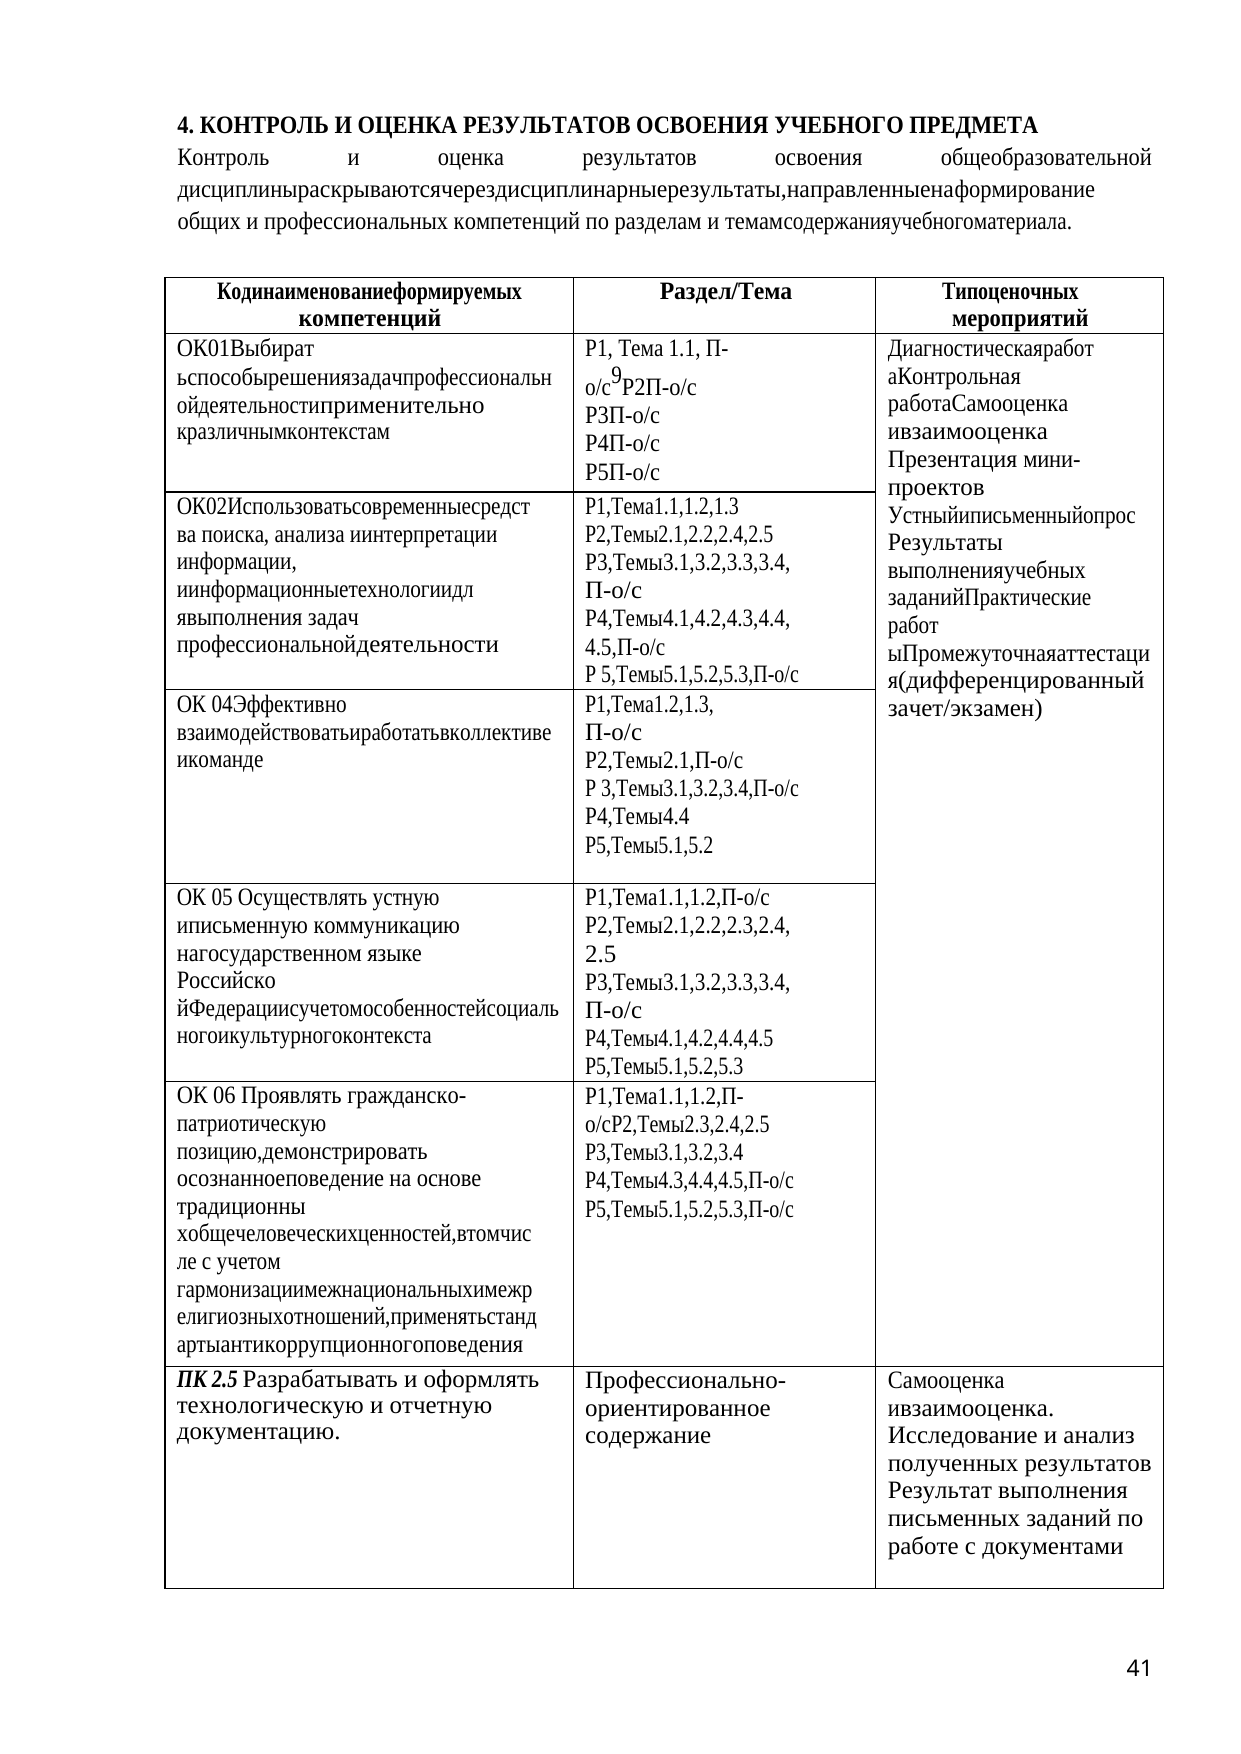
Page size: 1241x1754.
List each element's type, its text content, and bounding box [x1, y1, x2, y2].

table_cell Р1,Тема1.1,1.2,П-о/сР2,Темы2.3,2.4,2.5 Р3,Темы3.1,3.2,3.4 Р4,Темы4.3,4.4,4.5,П-о/с Р5,Темы5.1,5.2,5.3,П-о/с [574, 1082, 875, 1366]
table_cell ОК 05 Осуществлять устную иписьменную коммуникацию нагосударственном языке РоссийскойФедерациисучетомособенностейсоциальногоикультурногоконтекста [166, 884, 573, 1081]
table_cell ОК02Использоватьсовременныесредства поиска, анализа иинтерпретации информации, иинформационныетехнологиидлявыполнения задач профессиональнойдеятельности [166, 493, 573, 689]
table_header Раздел/Тема [574, 278, 875, 333]
table_cell ОК01Выбиратьспособырешениязадачпрофессиональнойдеятельностиприменительно кразличнымконтекстам [166, 334, 573, 491]
table_cell ОК 04Эффективно взаимодействоватьиработатьвколлективе икоманде [166, 690, 573, 883]
text Контроль и оценка результатов освоения общеобразовательной дисциплиныраскрываютсячерездисциплинарныерезультаты,направленныенаформирование общих и профессиональных компетенций по разделам и темамсодержанияучебногоматериала. [177, 142, 1152, 235]
table_cell Р1,Тема1.2,1.3, П-о/с Р2,Темы2.1,П-о/с Р 3,Темы3.1,3.2,3.4,П-о/с Р4,Темы4.4 Р5,Темы5.1,5.2 [574, 690, 875, 883]
table_cell Р1,Тема1.1,1.2,1.3 Р2,Темы2.1,2.2,2.4,2.5 Р3,Темы3.1,3.2,3.3,3.4, П-о/с Р4,Темы4.1,4.2,4.3,4.4, 4.5,П-о/с Р 5,Темы5.1,5.2,5.3,П-о/с [574, 493, 875, 689]
table_cell Р1, Тема 1.1, П-о/с9Р2П-о/с Р3П-о/с Р4П-о/с Р5П-о/с [574, 334, 875, 491]
table_cell Р1,Тема1.1,1.2,П-о/с Р2,Темы2.1,2.2,2.3,2.4, 2.5 Р3,Темы3.1,3.2,3.3,3.4, П-о/с Р4,Темы4.1,4.2,4.4,4.5 Р5,Темы5.1,5.2,5.3 [574, 884, 875, 1081]
table_header Типоценочных мероприятий [876, 278, 1163, 333]
table_cell ДиагностическаяработаКонтрольная работаСамооценка ивзаимооценка Презентация мини-проектов Устныйиписьменныйопрос Результаты выполненияучебных заданийПрактические работыПромежуточнаяаттестация(дифференцированныйзачет/экзамен) [876, 334, 1163, 1366]
table_header Кодинаименованиеформируемых компетенций [166, 278, 573, 333]
table_cell Самооценка ивзаимооценка. Исследование и анализ полученных результатов Результат выполнения письменных заданий по работе с документами [876, 1367, 1163, 1588]
table_cell ПК 2.5 Разрабатывать и оформлять технологическую и отчетную документацию. [166, 1367, 573, 1588]
table_cell Профессионально-ориентированное содержание [574, 1367, 875, 1588]
text 4. КОНТРОЛЬ И ОЦЕНКА РЕЗУЛЬТАТОВ ОСВОЕНИЯ УЧЕБНОГО ПРЕДМЕТА [177, 110, 1152, 139]
table_cell ОК 06 Проявлять гражданско-патриотическую позицию,демонстрировать осознанноеповедение на основе традиционныхобщечеловеческихценностей,втомчисле с учетом гармонизациимежнациональныхимежрелигиозныхотношений,применятьстандартыантикоррупционногоповедения [166, 1082, 573, 1366]
